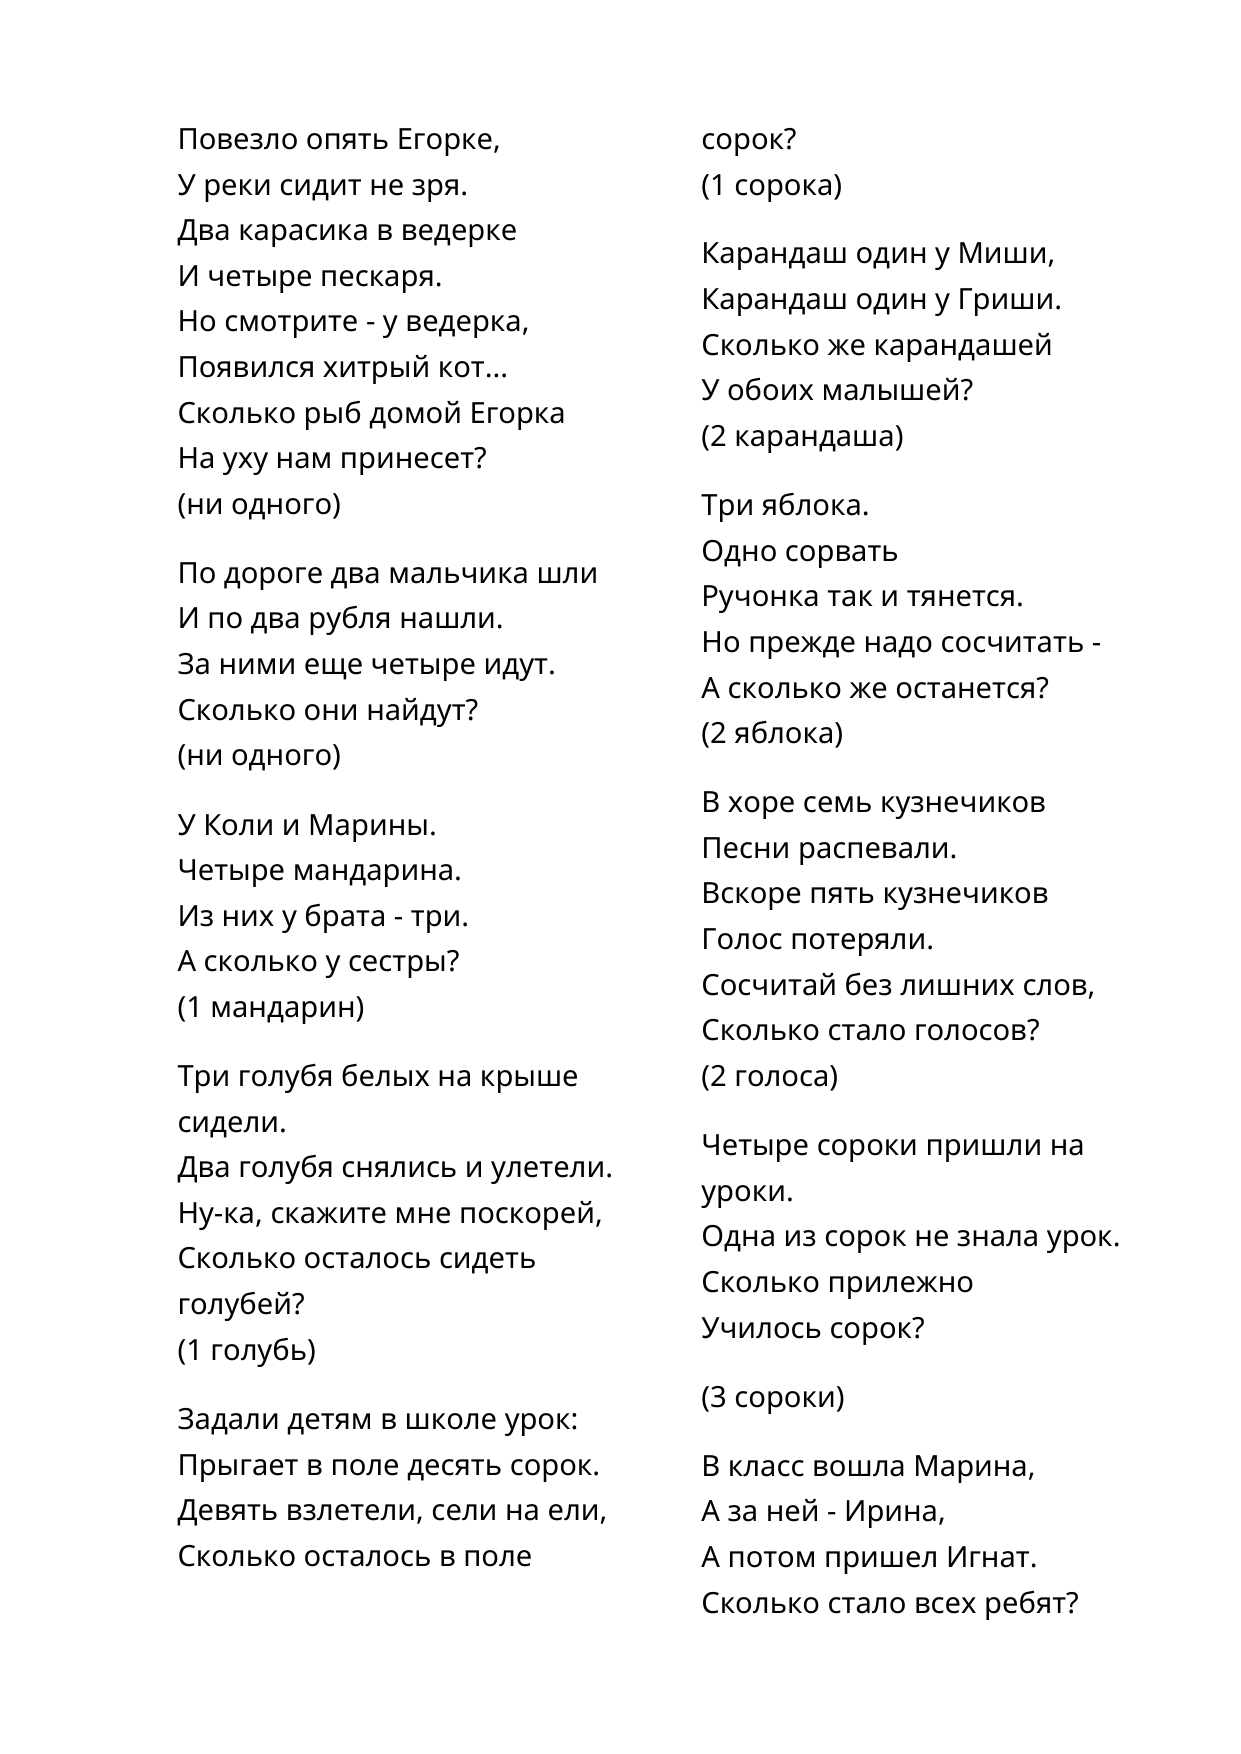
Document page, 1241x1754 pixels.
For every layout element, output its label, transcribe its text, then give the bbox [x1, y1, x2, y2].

text Повезло опять Егорке, У реки сидит не зря. Два карасика в ведерке И четыре пескаря. Но смотрите - у ведерка, Появился хитрый кот... Сколько рыб домой Егорка На уху нам принесет? (ни одного) [177, 118, 627, 523]
text Задали детям в школе урок: Прыгает в поле десять сорок. Девять взлетели, сели на ели, Сколько осталось в поле сорок? (1 сорока) [701, 118, 1152, 203]
text По дороге два мальчика шли И по два рубля нашли. За ними еще четыре идут. Сколько они найдут? (ни одного) [177, 552, 627, 774]
text Три яблока. Одно сорвать Ручонка так и тянется. Но прежде надо сосчитать - А сколько же останется? (2 яблока) [701, 484, 1152, 752]
text (3 сороки) [701, 1376, 1152, 1416]
text Карандаш один у Миши, Карандаш один у Гриши. Сколько же карандашей У обоих малышей? (2 карандаша) [701, 233, 1152, 455]
text У Коли и Марины. Четыре мандарина. Из них у брата - три. А сколько у сестры? (1 мандарин) [177, 804, 627, 1026]
text Задали детям в школе урок: Прыгает в поле десять сорок. Девять взлетели, сели на ели, Сколько осталось в поле сорок? (1 сорока) [177, 1398, 627, 1575]
text В класс вошла Марина, А за ней - Ирина, А потом пришел Игнат. Сколько стало всех ребят? [701, 1445, 1152, 1622]
text Три голубя белых на крыше сидели. Два голубя снялись и улетели. Ну-ка, скажите мне поскорей, Сколько осталось сидеть голубей? (1 голубь) [177, 1055, 627, 1369]
text В хоре семь кузнечиков Песни распевали. Вскоре пять кузнечиков Голос потеряли. Сосчитай без лишних слов, Сколько стало голосов? (2 голоса) [701, 782, 1152, 1095]
text Четыре сороки пришли на уроки. Одна из сорок не знала урок. Сколько прилежно Училось сорок? [701, 1124, 1152, 1347]
